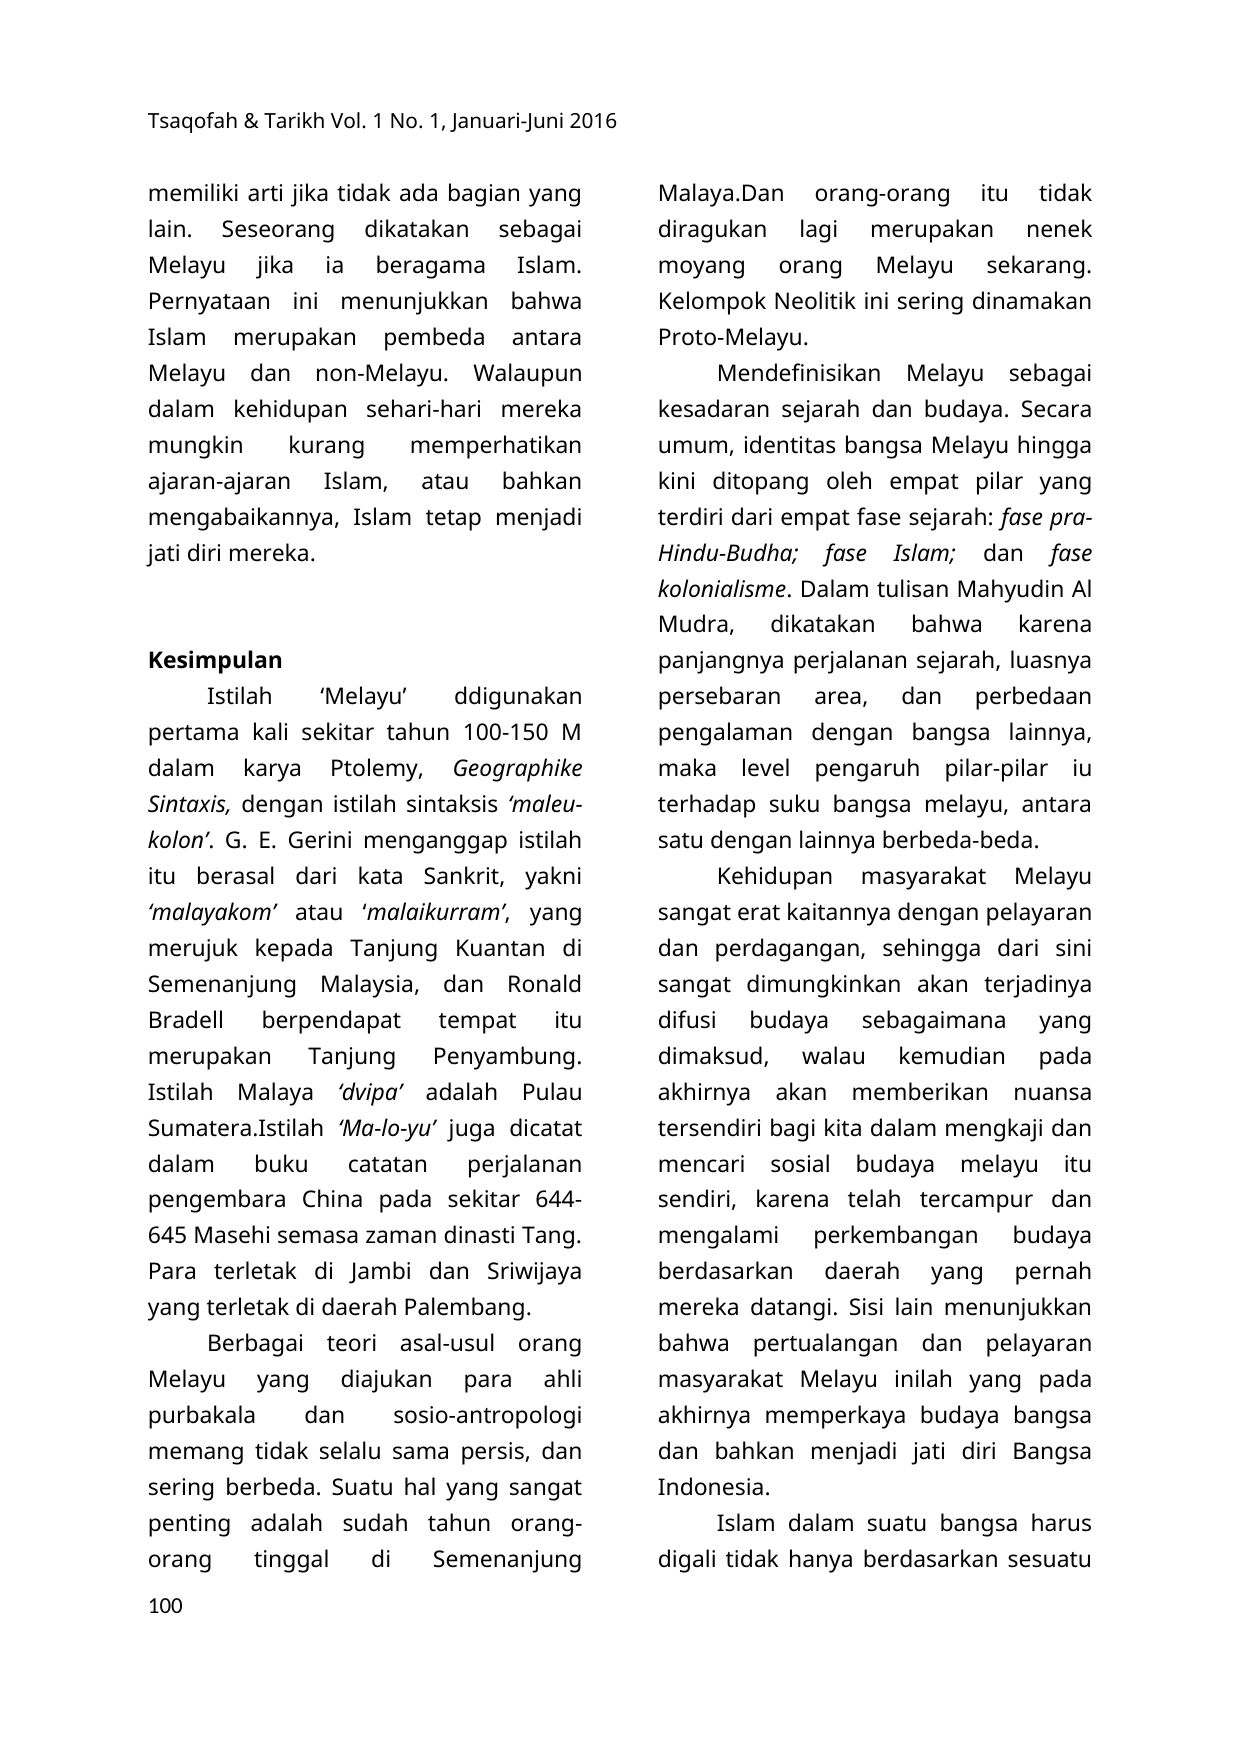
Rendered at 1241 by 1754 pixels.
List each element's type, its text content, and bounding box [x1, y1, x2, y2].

text Kesimpulan [148, 644, 583, 676]
list Kehidupan masyarakat Melayu sangat erat kaitannya dengan pelayaran dan perdagangan, sehingga dari sini sangat dimungkinkan akan terjadinya difusi budaya sebagaimana yang dimaksud, walau kemudian pada akhirnya akan memberikan nuansa tersendiri bagi kita dalam mengkaji dan mencari sosial budaya melayu itu sendiri, karena telah tercampur dan mengalami perkembangan budaya berdasarkan daerah yang pernah mereka datangi. Sisi lain menunjukkan bahwa pertualangan dan pelayaran masyarakat Melayu inilah yang pada akhirnya memperkaya budaya bangsa dan bahkan menjadi jati diri Bangsa Indonesia. [658, 860, 1092, 1502]
list Mendefinisikan Melayu sebagai kesadaran sejarah dan budaya. Secara umum, identitas bangsa Melayu hingga kini ditopang oleh empat pilar yang terdiri dari empat fase sejarah: fase pra-Hindu-Budha; fase Islam; dan fase kolonialisme. Dalam tulisan Mahyudin Al Mudra, dikatakan bahwa karena panjangnya perjalanan sejarah, luasnya persebaran area, dan perbedaan pengalaman dengan bangsa lainnya, maka level pengaruh pilar-pilar iu terhadap suku bangsa melayu, antara satu dengan lainnya berbeda-beda. [658, 357, 1092, 855]
text Istilah ‘Melayu’ ddigunakan pertama kali sekitar tahun 100-150 M dalam karya Ptolemy, Geographike Sintaxis, dengan istilah sintaksis ‘maleu-kolon’. G. E. Gerini menganggap istilah itu berasal dari kata Sankrit, yakni ‘malayakom’ atau ‘malaikurram’, yang merujuk kepada Tanjung Kuantan di Semenanjung Malaysia, dan Ronald Bradell berpendapat tempat itu merupakan Tanjung Penyambung. Istilah Malaya ‘dvipa’ adalah Pulau Sumatera.Istilah ‘Ma-lo-yu’ juga dicatat dalam buku catatan perjalanan pengembara China pada sekitar 644-645 Masehi semasa zaman dinasti Tang. Para terletak di Jambi dan Sriwijaya yang terletak di daerah Palembang. [148, 680, 583, 1322]
list Berbagai teori asal-usul orang Melayu yang diajukan para ahli purbakala dan sosio-antropologi memang tidak selalu sama persis, dan sering berbeda. Suatu hal yang sangat penting adalah sudah tahun orang-orang tinggal di Semenanjung Malaya.Dan orang-orang itu tidak diragukan lagi merupakan nenek moyang orang Melayu sekarang. Kelompok Neolitik ini sering dinamakan Proto-Melayu. [658, 177, 1092, 352]
list Berbagai teori asal-usul orang Melayu yang diajukan para ahli purbakala dan sosio-antropologi memang tidak selalu sama persis, dan sering berbeda. Suatu hal yang sangat penting adalah sudah tahun orang-orang tinggal di Semenanjung Malaya.Dan orang-orang itu tidak diragukan lagi merupakan nenek moyang orang Melayu sekarang. Kelompok Neolitik ini sering dinamakan Proto-Melayu. [148, 1327, 583, 1574]
